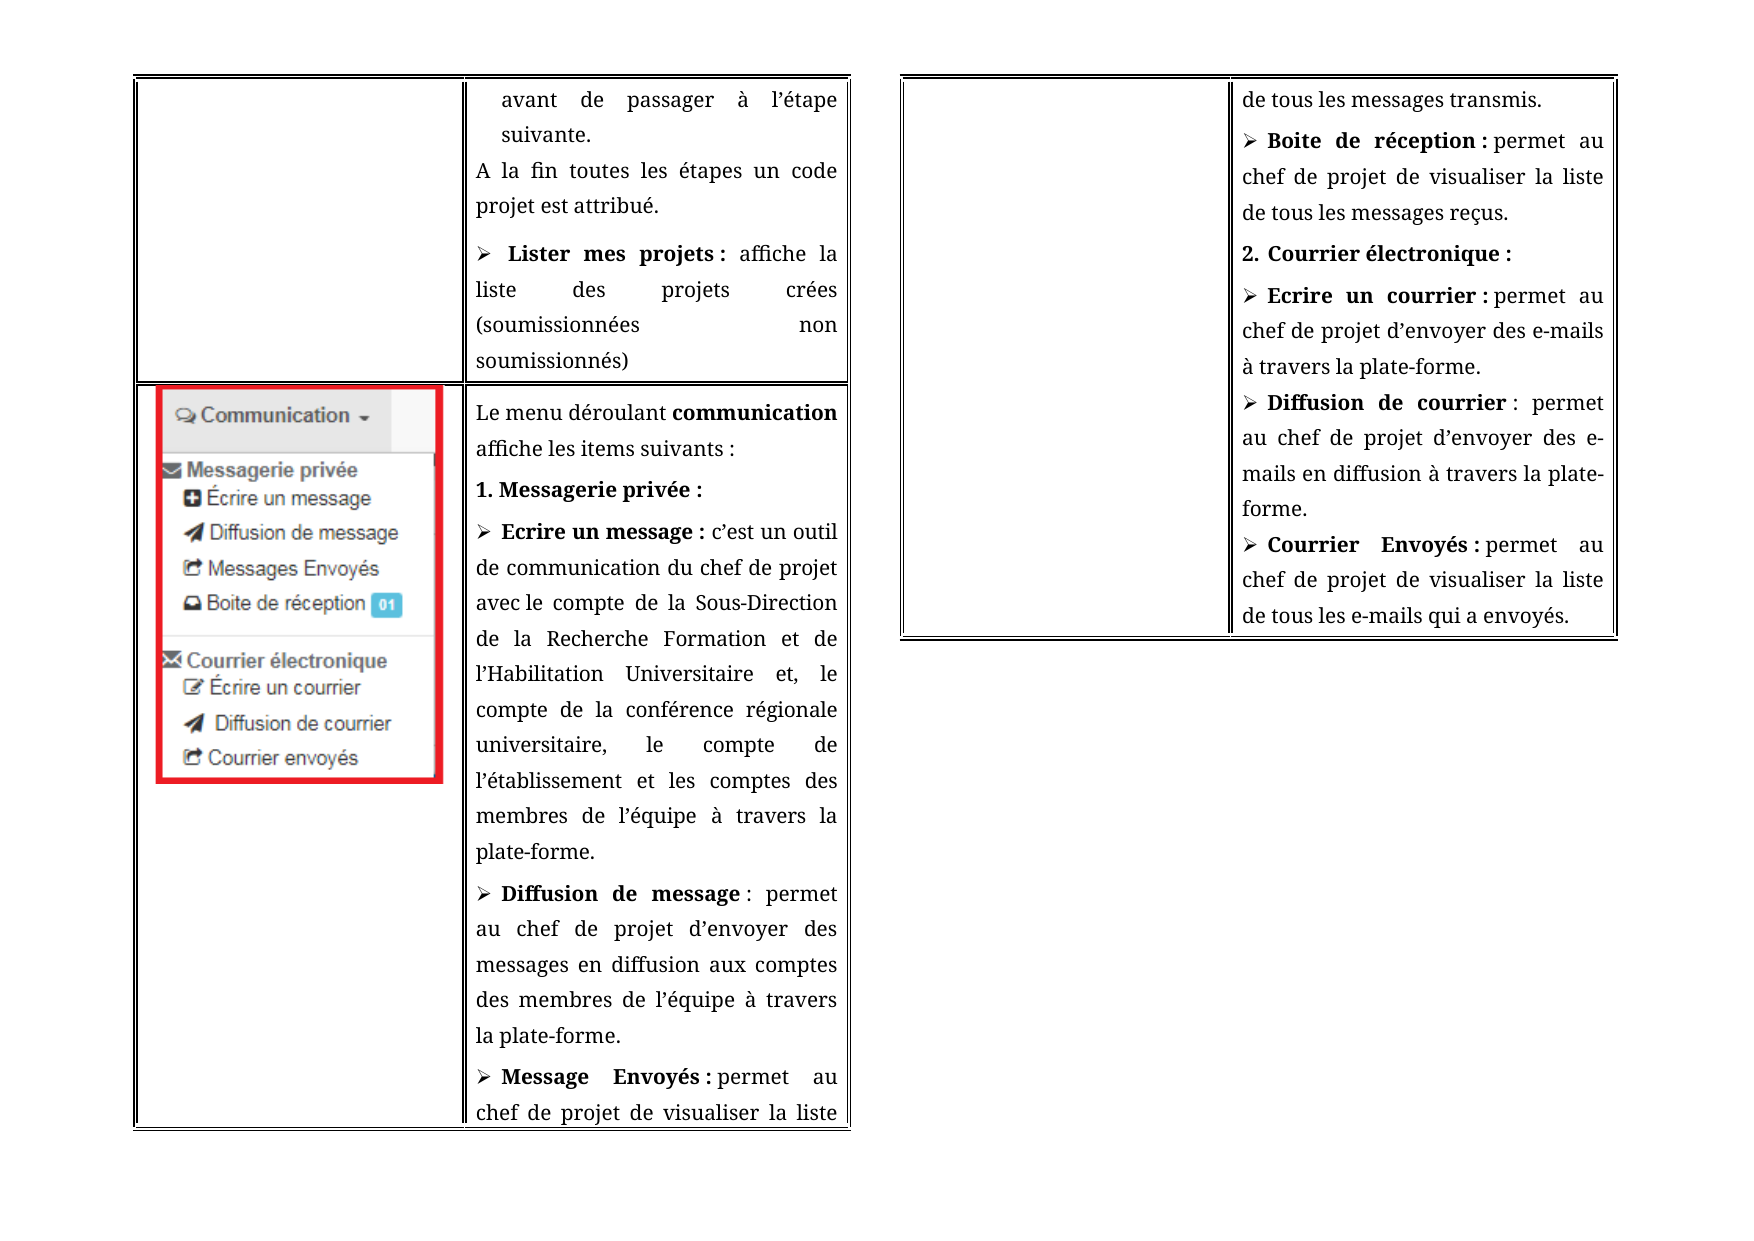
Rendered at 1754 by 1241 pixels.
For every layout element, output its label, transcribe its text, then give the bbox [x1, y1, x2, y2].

table_cell Le menu déroulant communication affiche les items suivants : 1. Messagerie privée : Ecrire un message : c’est un outil de communication du chef de projet avec le compte de la Sous-Direction de la Recherche Formation et de l’Habilitation Universitaire et, le compte de la conférence régionale universitaire, le compte de l’établissement et les comptes des membres de l’équipe à travers la plate-forme. Diffusion de message : permet au chef de projet d’envoyer des messages en diffusion aux comptes des membres de l’équipe à travers la plate-forme. Message Envoyés : permet au chef de projet de visualiser la liste de tous les messages transmis. Boite de réception : permet au chef de projet de visualiser la liste de tous les messages reçus. Courrier électronique : Ecrire un courrier : permet au chef de projet d’envoyer des e-mails à travers la plate-forme. Diffusion de courrier : permet au chef de projet d’envoyer des e-mails en diffusion à travers la plate-forme. Courrier Envoyés : permet au chef de projet de visualiser la liste de tous les e-mails qui a envoyés. [464, 381, 849, 1126]
picture [155, 385, 445, 784]
table_cell [902, 76, 1231, 636]
table_cell [136, 79, 464, 381]
table_cell [136, 386, 464, 1126]
table_cell Le menu déroulant communication affiche les items suivants : 1. Messagerie privée : Ecrire un message : c’est un outil de communication du chef de projet avec le compte de la Sous-Direction de la Recherche Formation et de l’Habilitation Universitaire et, le compte de la conférence régionale universitaire, le compte de l’établissement et les comptes des membres de l’équipe à travers la plate-forme. Diffusion de message : permet au chef de projet d’envoyer des messages en diffusion aux comptes des membres de l’équipe à travers la plate-forme. Message Envoyés : permet au chef de projet de visualiser la liste de tous les messages transmis. Boite de réception : permet au chef de projet de visualiser la liste de tous les messages reçus. Courrier électronique : Ecrire un courrier : permet au chef de projet d’envoyer des e-mails à travers la plate-forme. Diffusion de courrier : permet au chef de projet d’envoyer des e-mails en diffusion à travers la plate-forme. Courrier Envoyés : permet au chef de projet de visualiser la liste de tous les e-mails qui a envoyés. [1231, 76, 1615, 636]
